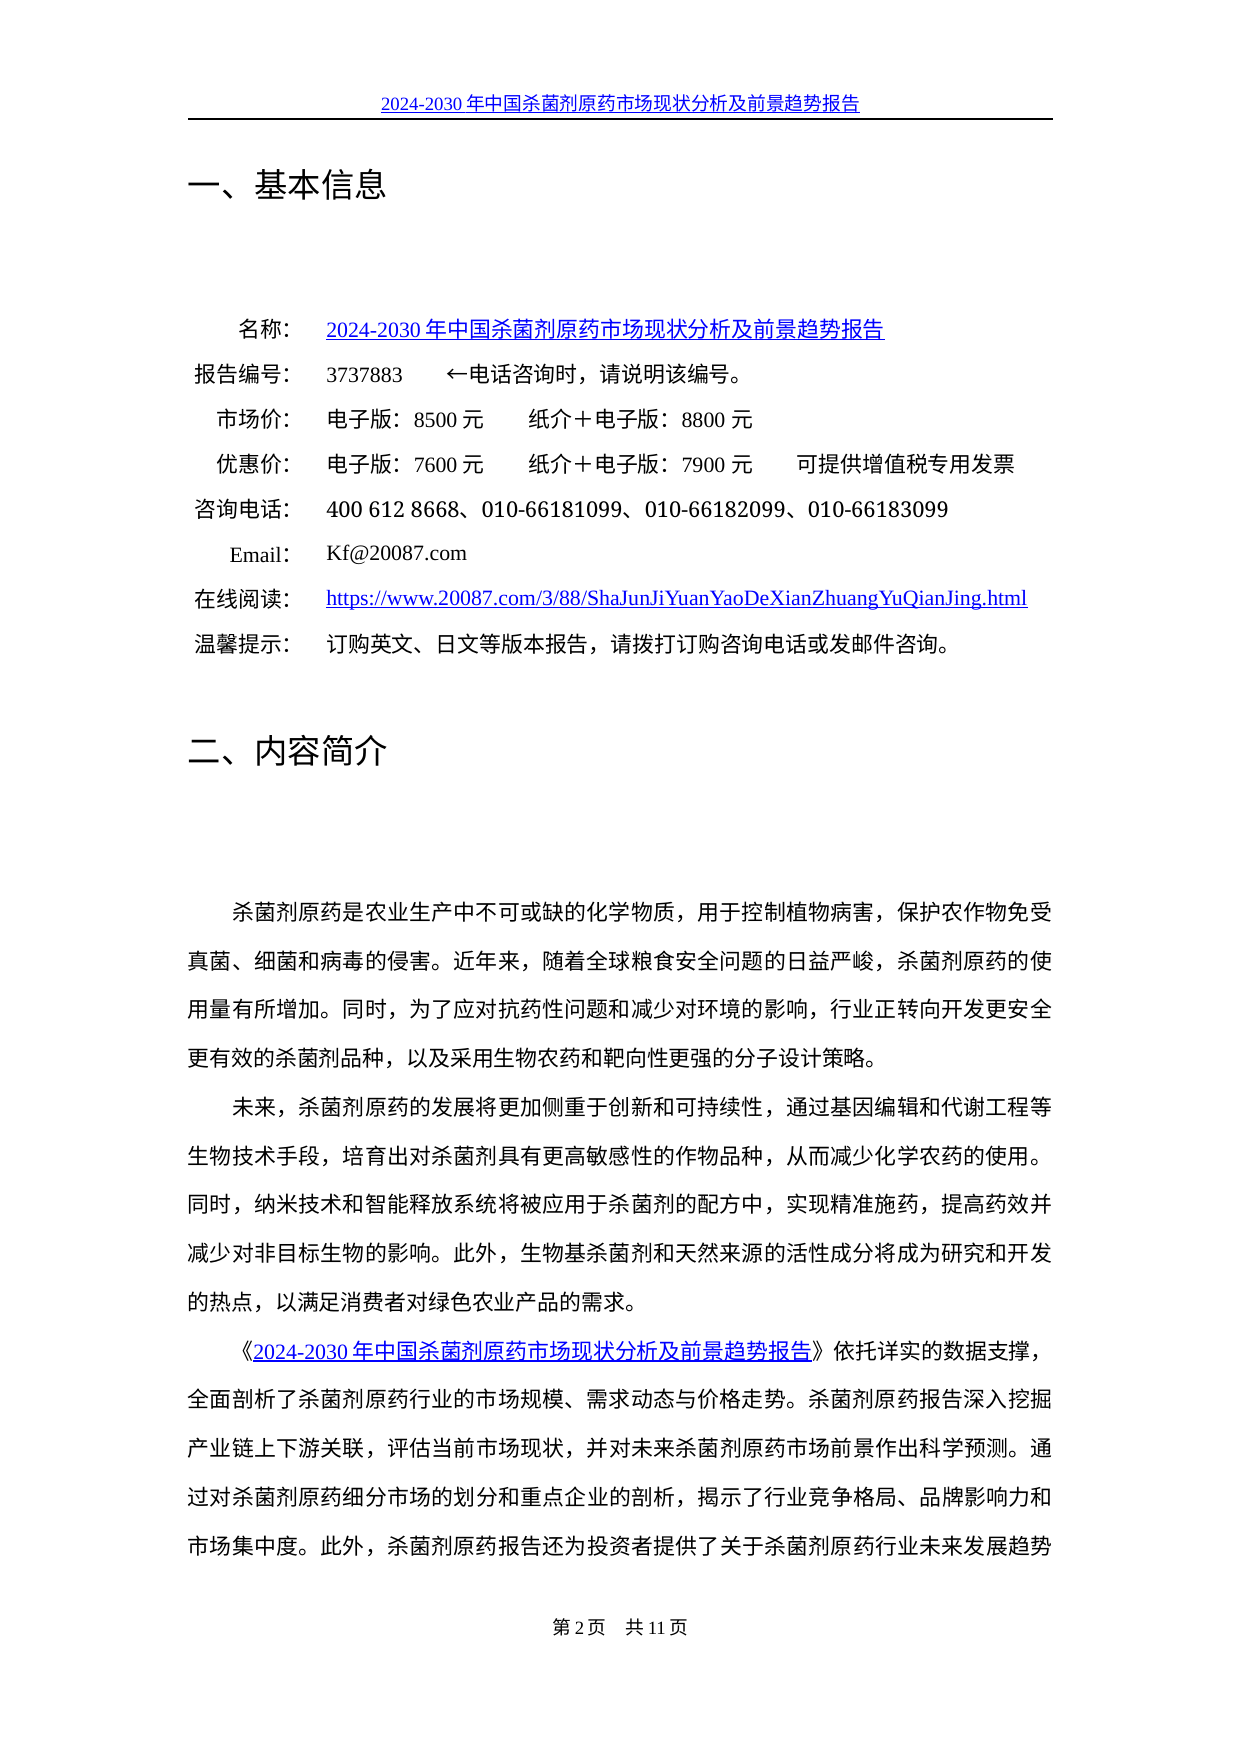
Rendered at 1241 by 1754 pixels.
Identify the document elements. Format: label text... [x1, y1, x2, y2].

table_cell 400 612 8668、010-66181099、010-66182099、010-66183099 [315, 492, 1073, 537]
table_cell 电子版：7600 元 纸介＋电子版：7900 元 可提供增值税专用发票 [315, 447, 1073, 492]
table_cell 3737883 ←电话咨询时，请说明该编号。 [315, 357, 1073, 402]
table_cell 优惠价： [167, 447, 315, 492]
table_cell [315, 582, 1073, 627]
table_cell 在线阅读： [167, 582, 315, 627]
table_cell Kf@20087.com [315, 537, 1073, 582]
table_header 2024-2030年中国杀菌剂原药市场现状分析及前景趋势报告 [315, 312, 1073, 357]
title 一、基本信息 [187, 150, 1053, 215]
table_cell 温馨提示： [167, 627, 315, 672]
table_header 名称： [167, 312, 315, 357]
table_cell Email： [167, 537, 315, 582]
title 二、内容简介 [187, 717, 1053, 782]
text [187, 894, 1053, 1561]
table_cell 市场价： [167, 402, 315, 447]
table_cell 电子版：8500 元 纸介＋电子版：8800 元 [315, 402, 1073, 447]
table_cell 报告编号： [167, 357, 315, 402]
table_cell 订购英文、日文等版本报告，请拨打订购咨询电话或发邮件咨询。 [315, 627, 1073, 672]
table_cell 咨询电话： [167, 492, 315, 537]
